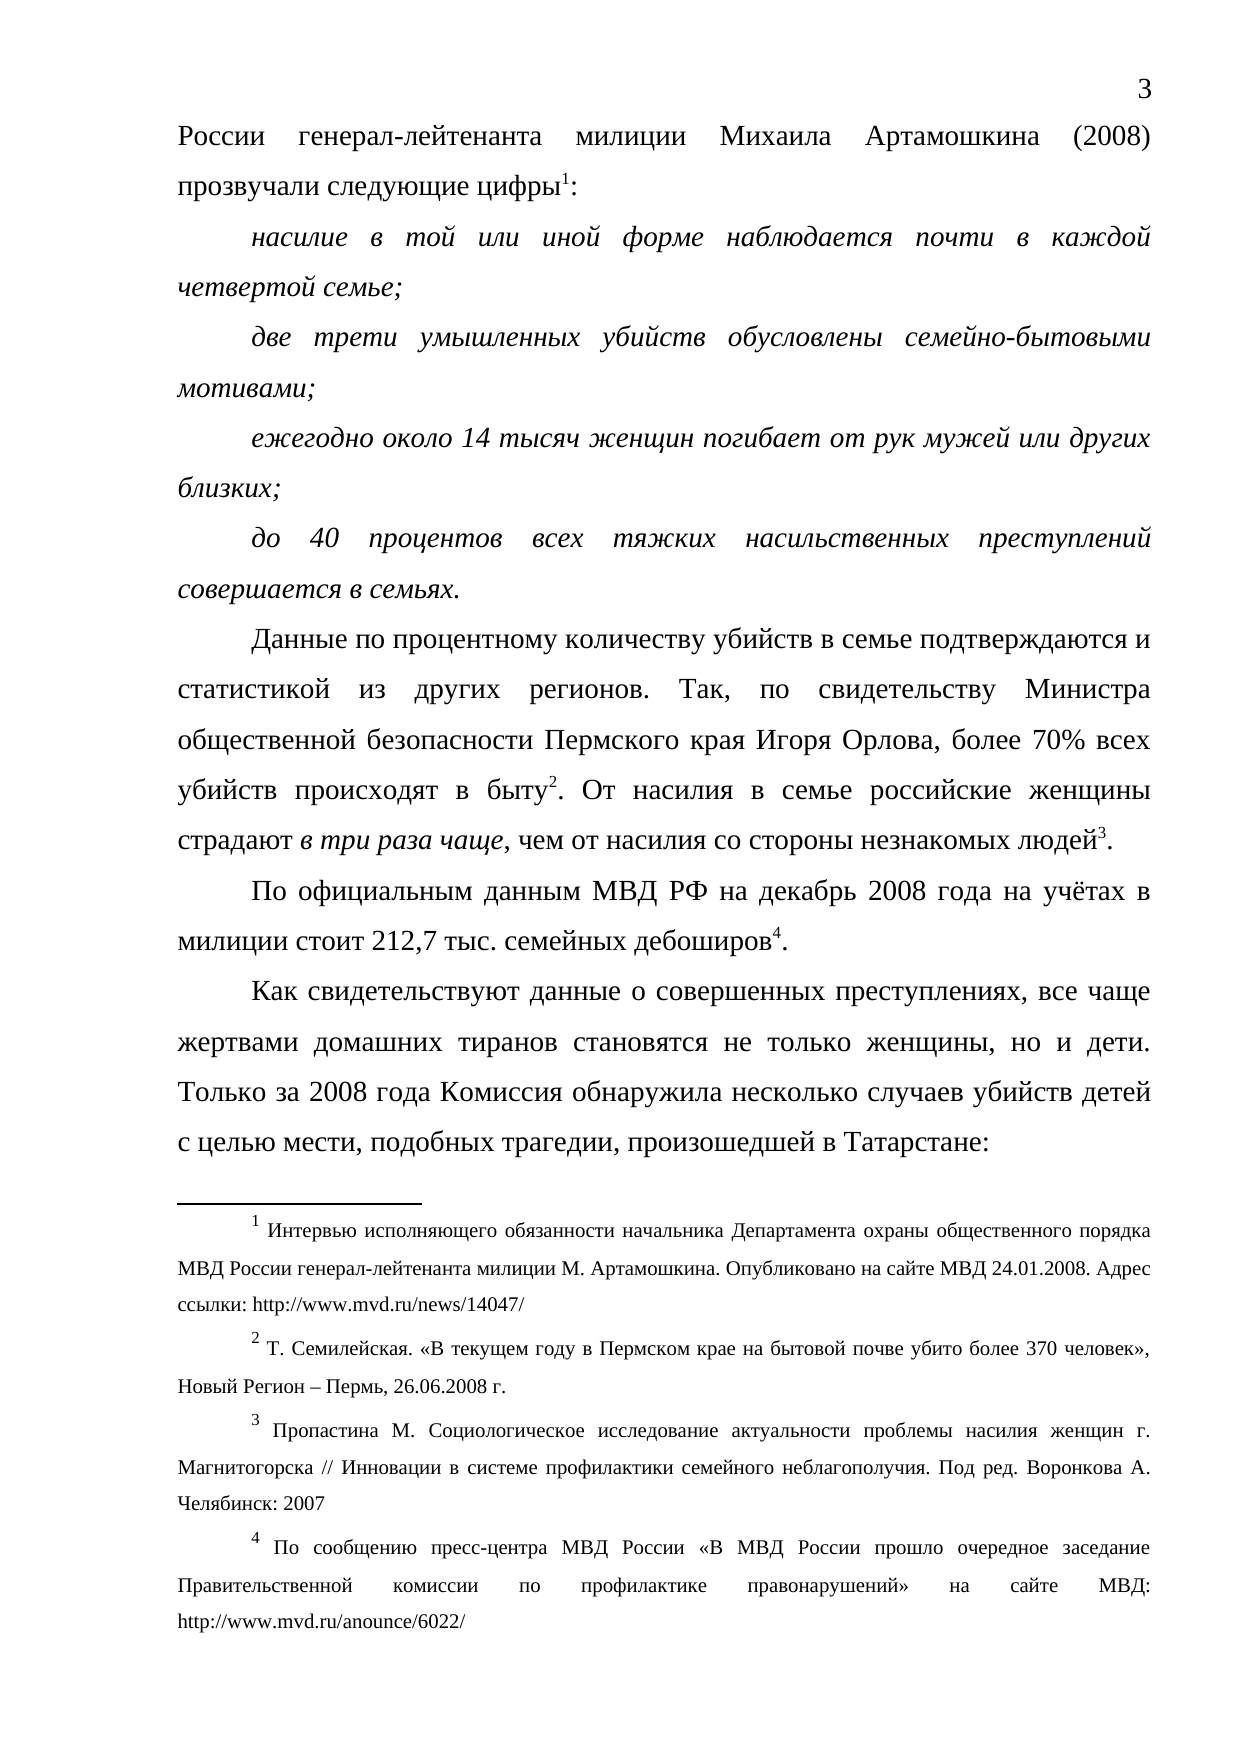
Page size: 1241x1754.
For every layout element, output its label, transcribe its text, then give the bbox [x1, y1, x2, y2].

text две трети умышленных убийств обусловлены семейно-бытовыми мотивами; [177, 319, 1152, 403]
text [177, 118, 1152, 202]
text ежегодно около 14 тысяч женщин погибает от рук мужей или других близких; [177, 420, 1152, 504]
text насилие в той или иной форме наблюдается почти в каждой четвертой семье; [177, 219, 1152, 303]
text до 40 процентов всех тяжких насильственных преступлений совершается в семьях. [177, 521, 1152, 604]
text Данные по процентному количеству убийств в семье подтверждаются и статистикой из других регионов. Так, по свидетельству Министра общественной безопасности Пермского края Игоря Орлова, более 70% всех убийств происходят в быту. От насилия в семье российские женщины страдают в три раза чаще, чем от насилия со стороны незнакомых людей. [177, 621, 1152, 856]
text Как свидетельствуют данные о совершенных преступлениях, все чаще жертвами домашних тиранов становятся не только женщины, но и дети. Только за 2008 года Комиссия обнаружила несколько случаев убийств детей с целью мести, подобных трагедии, произошедшей в Татарстане: [177, 973, 1152, 1158]
text По официальным данным МВД РФ на декабрь 2008 года на учётах в милиции стоит 212,7 тыс. семейных дебоширов. [177, 873, 1152, 957]
